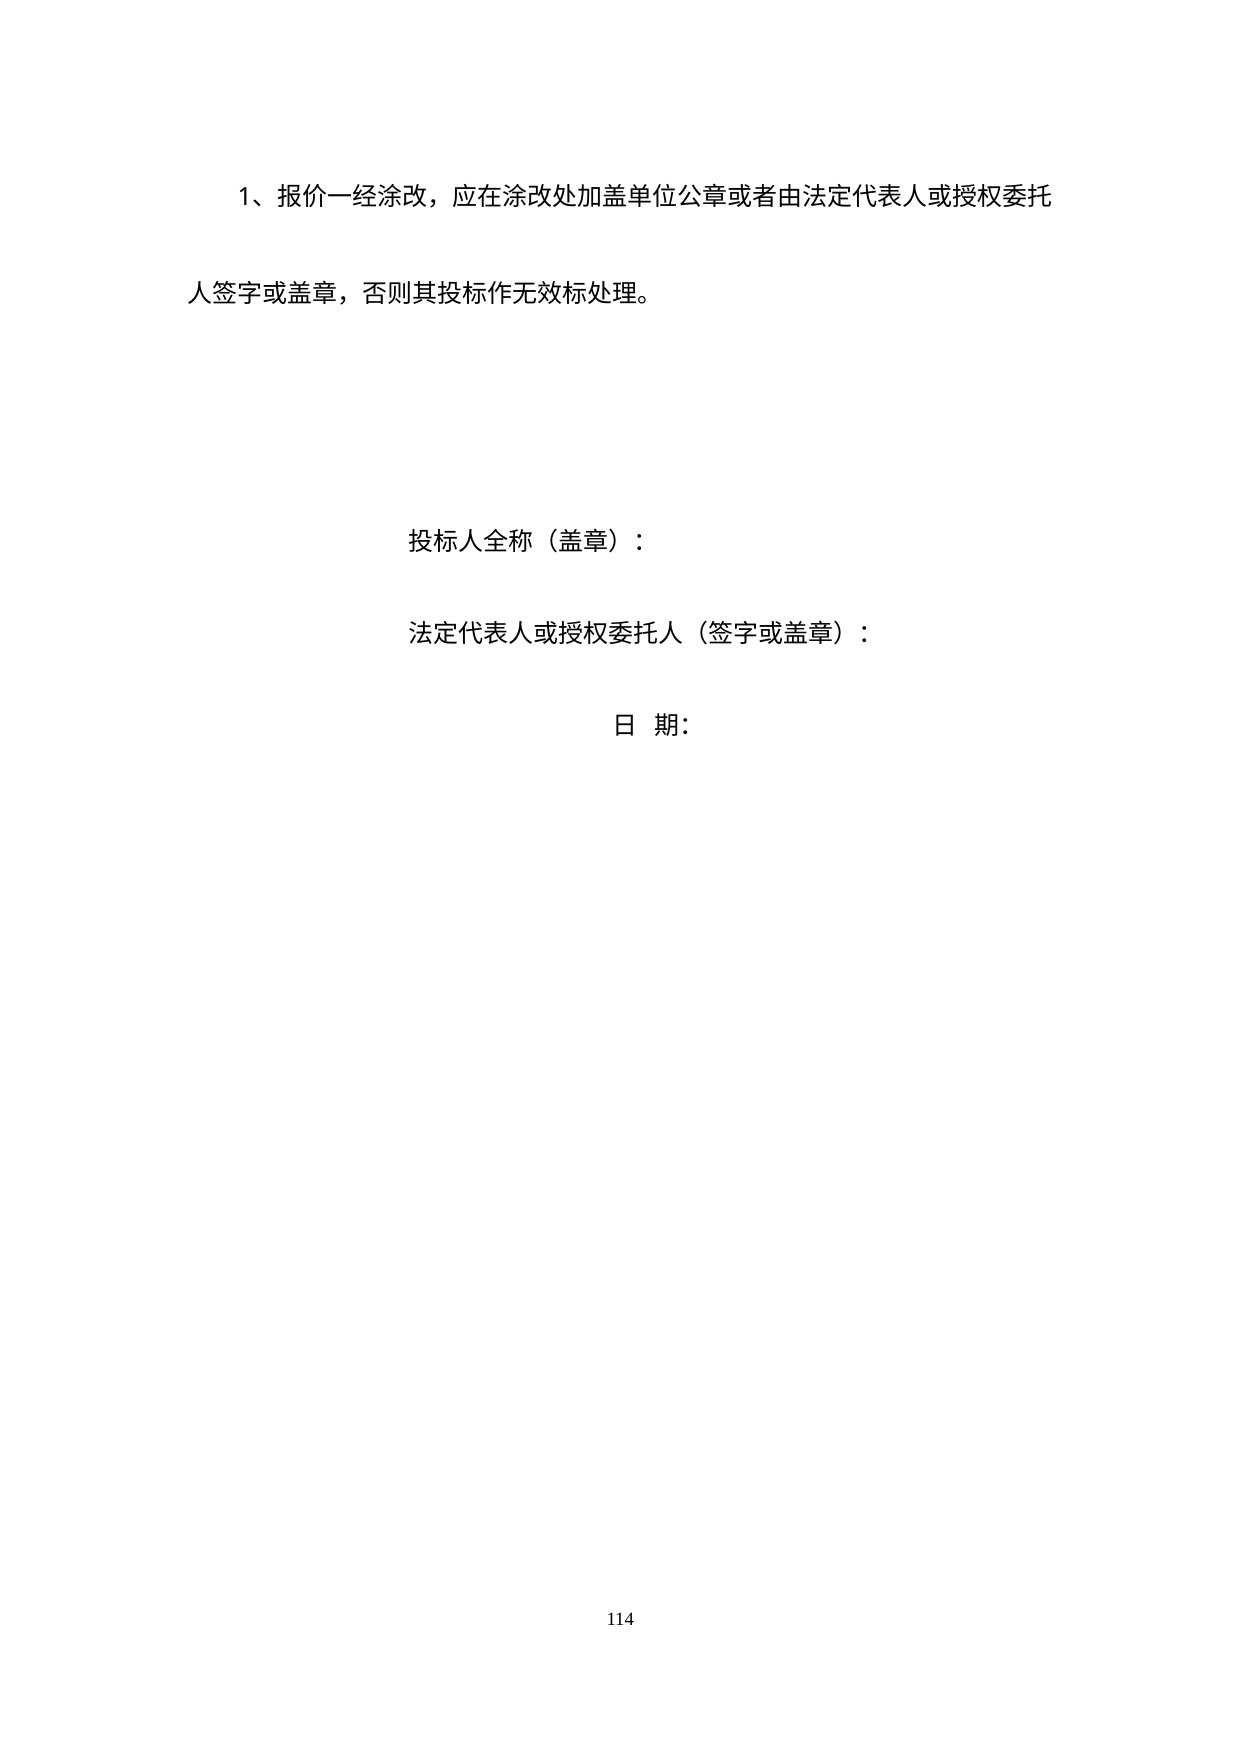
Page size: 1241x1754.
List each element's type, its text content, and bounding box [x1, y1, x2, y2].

text 法定代表人或授权委托人（签字或盖章）： [187, 599, 1053, 664]
text 投标人全称（盖章）： [187, 507, 1053, 572]
text 1、报价一经涂改，应在涂改处加盖单位公章或者由法定代表人或授权委托人签字或盖章，否则其投标作无效标处理。 [187, 162, 1053, 324]
text 日 期： [187, 691, 1053, 756]
